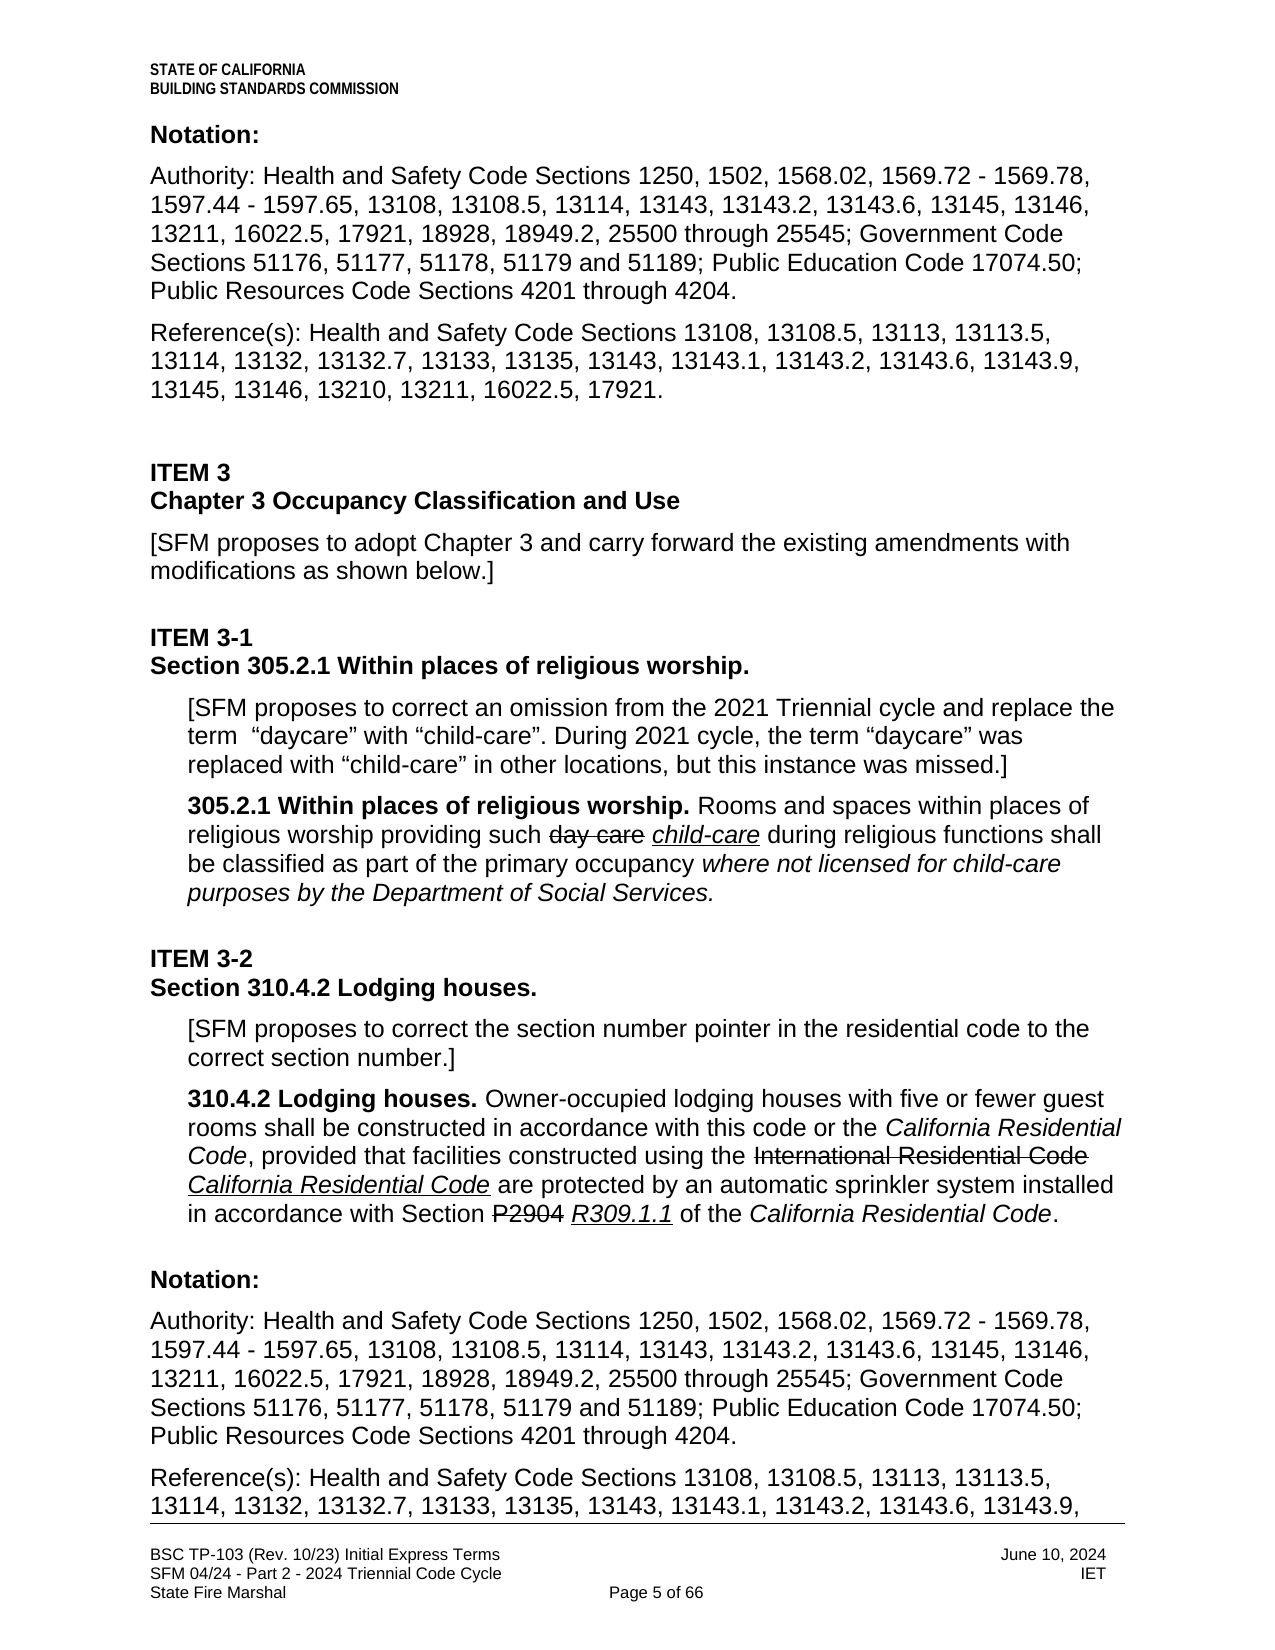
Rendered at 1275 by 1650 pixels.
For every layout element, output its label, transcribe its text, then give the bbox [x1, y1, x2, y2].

subtitle Notation: [150, 120, 1125, 149]
text 310.4.2 Lodging houses. Owner-occupied lodging houses with five or fewer guest rooms shall be constructed in accordance with this code or the California Residential Code, provided that facilities constructed using the International Residential Code California Residential Code are protected by an automatic sprinkler system installed in accordance with Section P2904 R309.1.1 of the California Residential Code. [187, 1084, 1125, 1227]
text [SFM proposes to correct an omission from the 2021 Triennial cycle and replace the term “daycare” with “child-care”. During 2021 cycle, the term “daycare” was replaced with “child-care” in other locations, but this instance was missed.] [187, 692, 1125, 779]
text [SFM proposes to adopt Chapter 3 and carry forward the existing amendments with modifications as shown below.] [150, 527, 1125, 585]
text 305.2.1 Within places of religious worship. Rooms and spaces within places of religious worship providing such day care child-care during religious functions shall be classified as part of the primary occupancy where not licensed for child-care purposes by the Department of Social Services. [187, 791, 1125, 906]
subtitle ITEM 3-1 Section 305.2.1 Within places of religious worship. [150, 622, 1125, 680]
subtitle ITEM 3 Chapter 3 Occupancy Classification and Use [150, 457, 1125, 515]
text [SFM proposes to correct the section number pointer in the residential code to the correct section number.] [187, 1014, 1125, 1071]
subtitle ITEM 3-2 Section 310.4.2 Lodging houses. [150, 944, 1125, 1001]
text Authority: Health and Safety Code Sections 1250, 1502, 1568.02, 1569.72 - 1569.78, 1597.44 - 1597.65, 13108, 13108.5, 13114, 13143, 13143.2, 13143.6, 13145, 13146, 13211, 16022.5, 17921, 18928, 18949.2, 25500 through 25545; Government Code Sections 51176, 51177, 51178, 51179 and 51189; Public Education Code 17074.50; Public Resources Code Sections 4201 through 4204. [150, 161, 1125, 305]
subtitle Notation: [150, 1265, 1125, 1294]
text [150, 1462, 1125, 1520]
text Authority: Health and Safety Code Sections 1250, 1502, 1568.02, 1569.72 - 1569.78, 1597.44 - 1597.65, 13108, 13108.5, 13114, 13143, 13143.2, 13143.6, 13145, 13146, 13211, 16022.5, 17921, 18928, 18949.2, 25500 through 25545; Government Code Sections 51176, 51177, 51178, 51179 and 51189; Public Education Code 17074.50; Public Resources Code Sections 4201 through 4204. [150, 1306, 1125, 1450]
